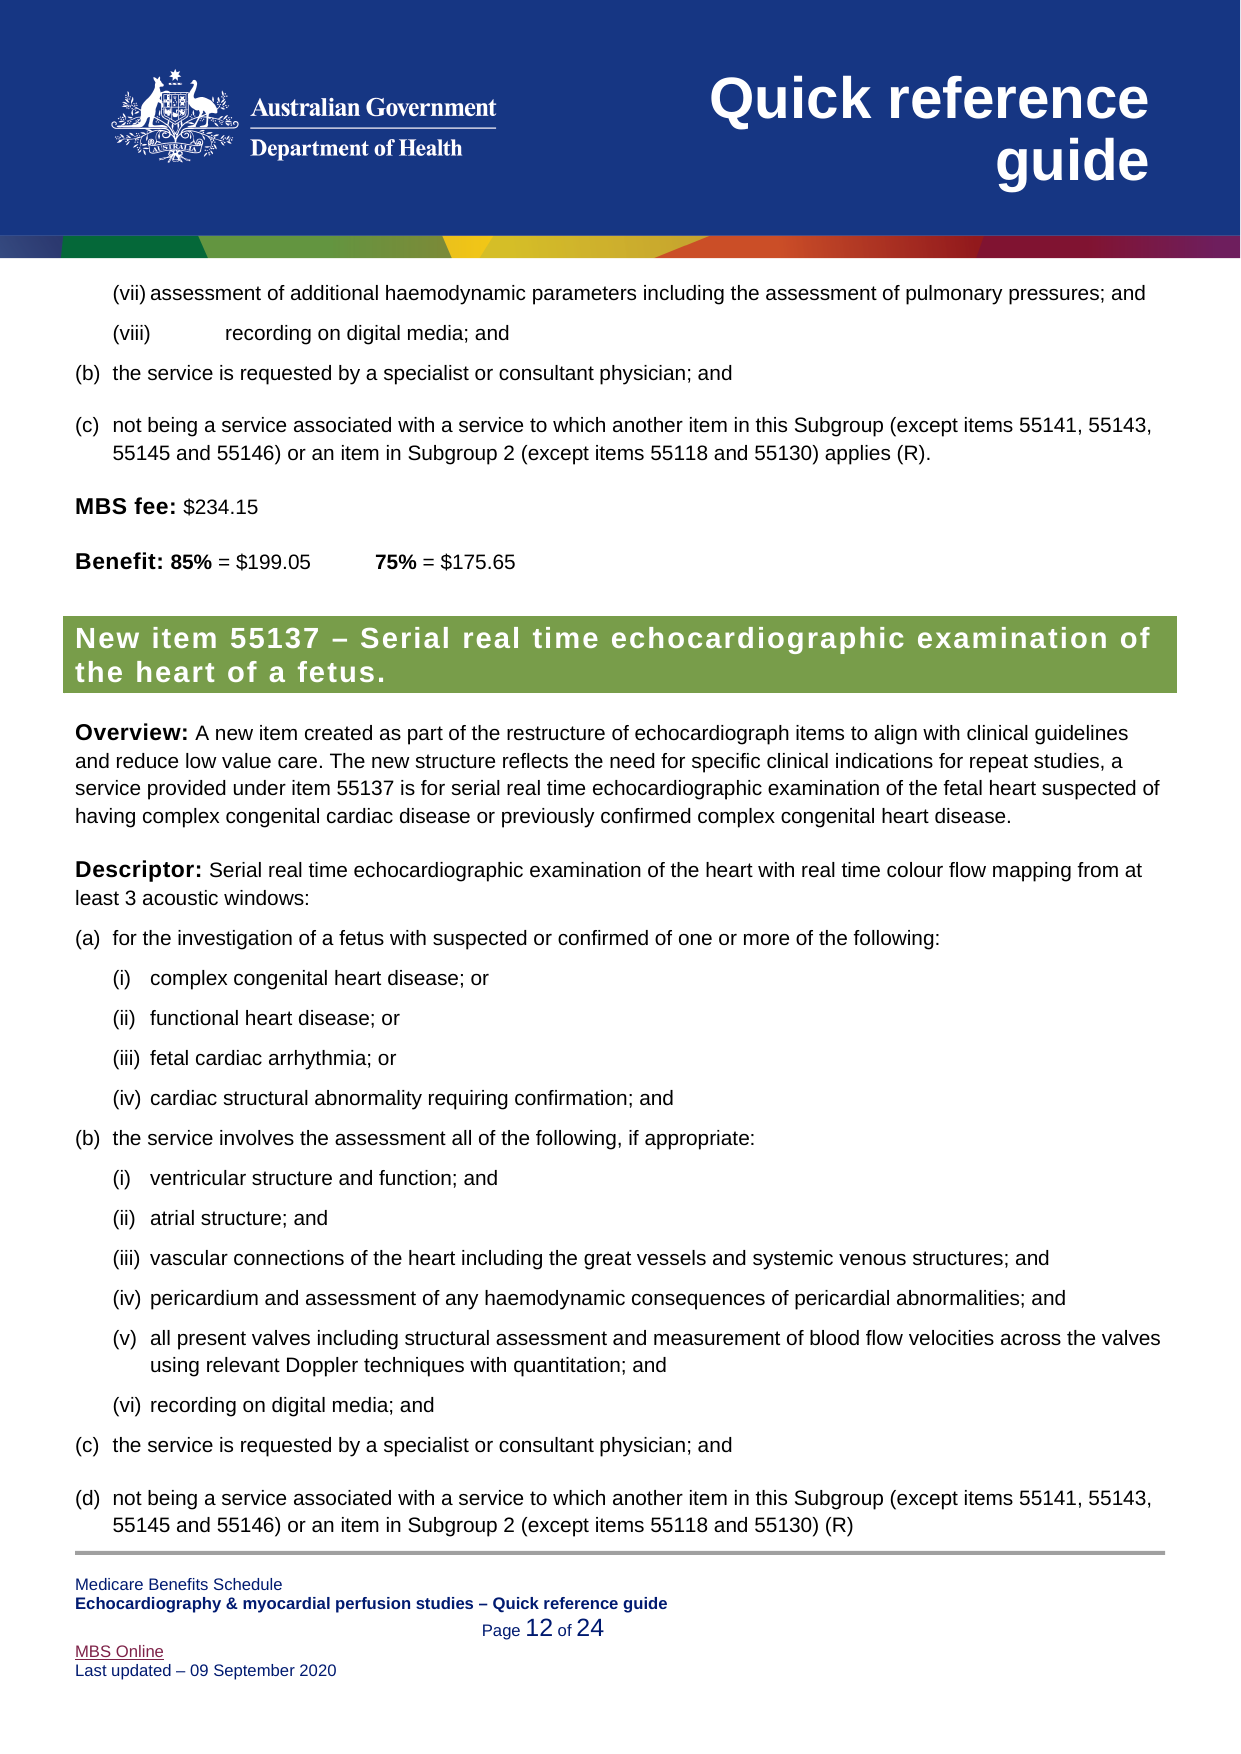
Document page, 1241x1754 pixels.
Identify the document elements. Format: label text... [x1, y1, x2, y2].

list for the investigation of a fetus with suspected or confirmed of one or more of the following: [75, 926, 1165, 950]
list not being a service associated with a service to which another item in this Subgroup (except items 55141, 55143, 55145 and 55146) or an item in Subgroup 2 (except items 55118 and 55130) (R) [75, 1486, 1165, 1537]
list all present valves including structural assessment and measurement of blood flow velocities across the valves using relevant Doppler techniques with quantitation; and [112, 1326, 1165, 1377]
list fetal cardiac arrhythmia; or [112, 1046, 1165, 1070]
list the service is requested by a specialist or consultant physician; and [75, 361, 1165, 384]
list the service involves the assessment all of the following, if appropriate: [75, 1126, 1165, 1150]
list pericardium and assessment of any haemodynamic consequences of pericardial abnormalities; and [112, 1286, 1165, 1310]
list recording on digital media; and [112, 1393, 1165, 1417]
list functional heart disease; or [112, 1006, 1165, 1030]
picture [0, 0, 1241, 259]
text Benefit: 85% = $199.05 75% = $175.65 [75, 548, 1165, 575]
list ventricular structure and function; and [112, 1166, 1165, 1190]
text MBS fee: $234.15 [75, 493, 1165, 519]
list cardiac structural abnormality requiring confirmation; and [112, 1086, 1165, 1110]
list vascular connections of the heart including the great vessels and systemic venous structures; and [112, 1246, 1165, 1270]
list the service is requested by a specialist or consultant physician; and [75, 1433, 1165, 1457]
list not being a service associated with a service to which another item in this Subgroup (except items 55141, 55143, 55145 and 55146) or an item in Subgroup 2 (except items 55118 and 55130) applies (R). [75, 413, 1165, 464]
text Overview: A new item created as part of the restructure of echocardiograph items to align with clinical guidelines and reduce low value care. The new structure reflects the need for specific clinical indications for repeat studies, a service provided under item 55137 is for serial real time echocardiographic examination of the fetal heart suspected of having complex congenital cardiac disease or previously confirmed complex congenital heart disease. [75, 718, 1165, 827]
list complex congenital heart disease; or [112, 966, 1165, 990]
text New item 55137 – Serial real time echocardiographic examination of the heart of a fetus. [67, 619, 1173, 690]
text Descriptor: Serial real time echocardiographic examination of the heart with real time colour flow mapping from at least 3 acoustic windows: [75, 856, 1165, 910]
list atrial structure; and [112, 1206, 1165, 1230]
list recording on digital media; and [112, 321, 1165, 344]
list assessment of additional haemodynamic parameters including the assessment of pulmonary pressures; and [112, 281, 1165, 304]
